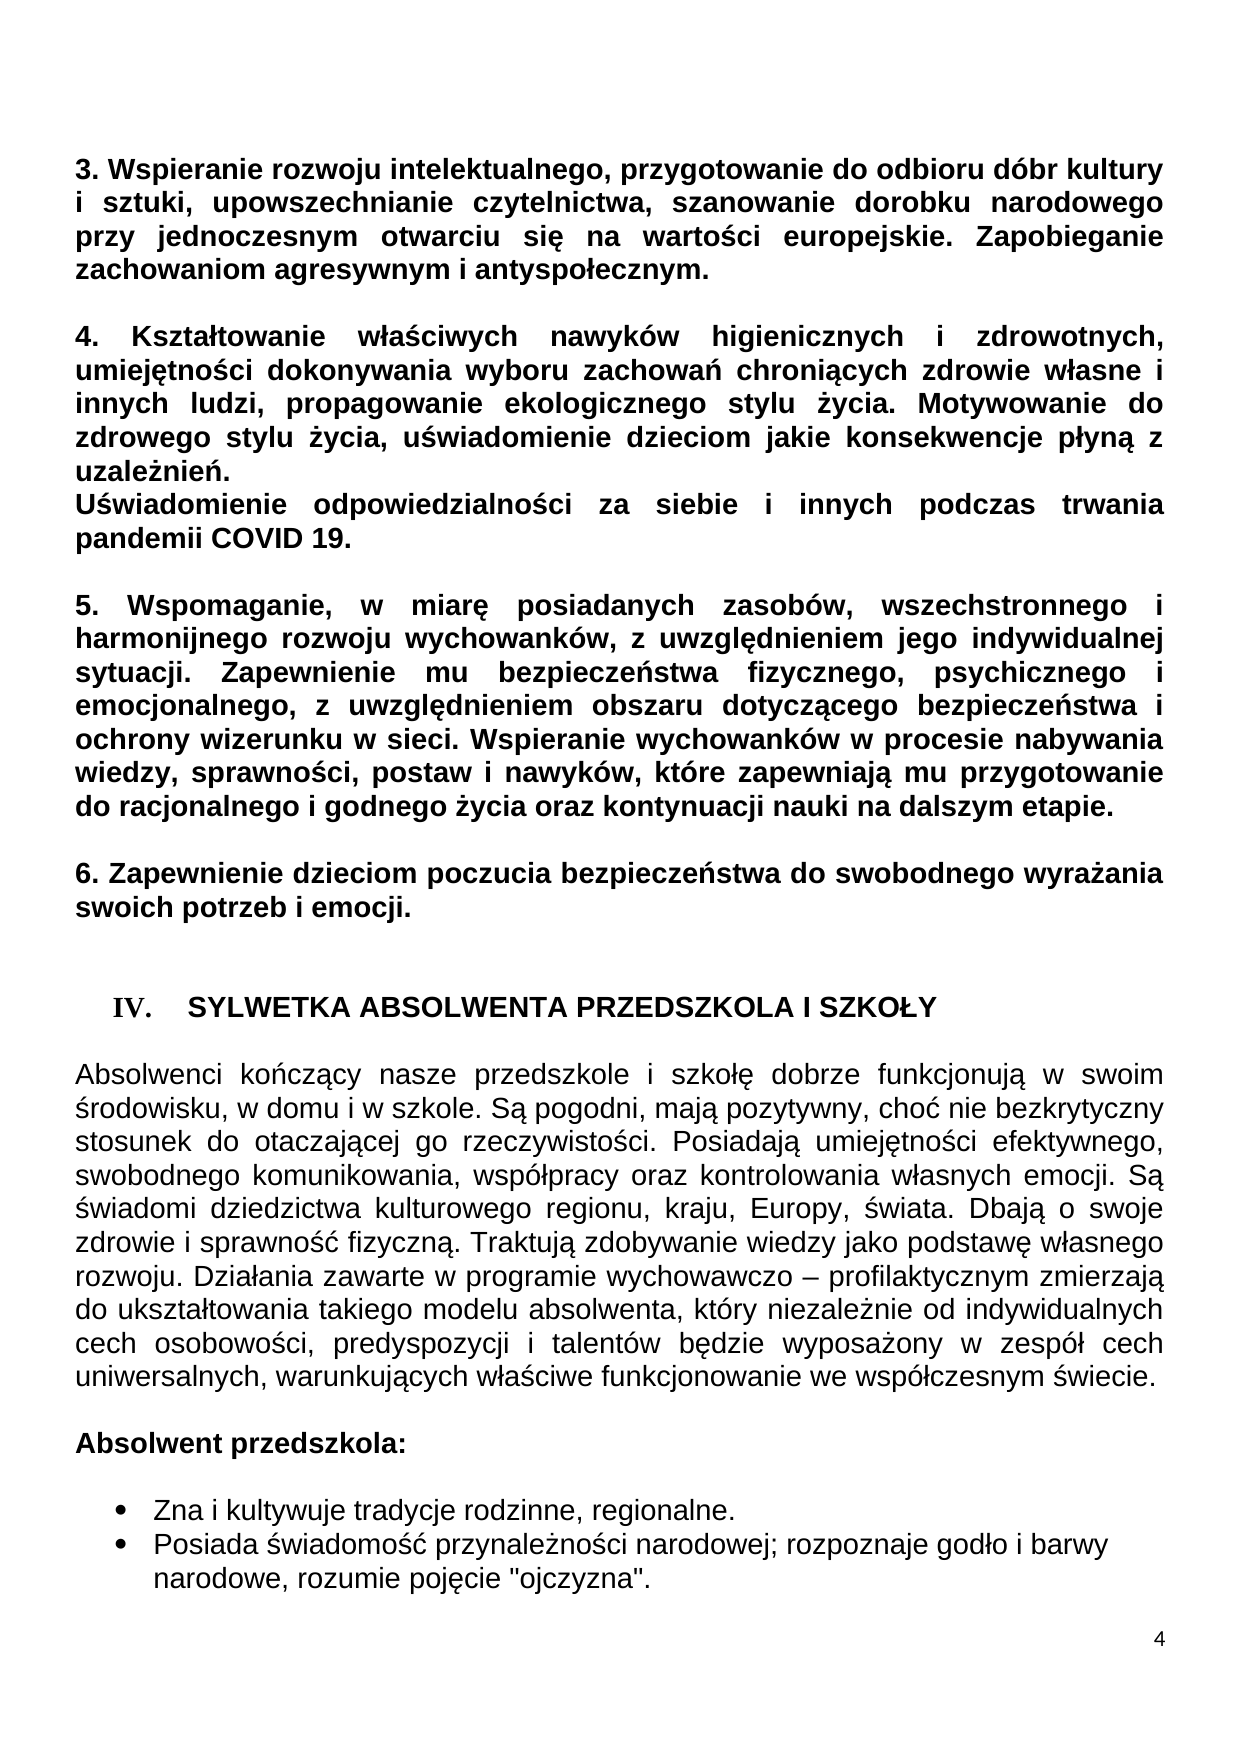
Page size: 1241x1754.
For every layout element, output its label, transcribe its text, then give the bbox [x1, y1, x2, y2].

text Uświadomienie odpowiedzialności za siebie i innych podczas trwania pandemii COVID 19. [75, 487, 1165, 554]
list SYLWETKA ABSOLWENTA PRZEDSZKOLA I SZKOŁY [112, 990, 1165, 1024]
text 5. Wspomaganie, w miarę posiadanych zasobów, wszechstronnego i harmonijnego rozwoju wychowanków, z uwzględnieniem jego indywidualnej sytuacji. Zapewnienie mu bezpieczeństwa fizycznego, psychicznego i emocjonalnego, z uwzględnieniem obszaru dotyczącego bezpieczeństwa i ochrony wizerunku w sieci. Wspieranie wychowanków w procesie nabywania wiedzy, sprawności, postaw i nawyków, które zapewniają mu przygotowanie do racjonalnego i godnego życia oraz kontynuacji nauki na dalszym etapie. [75, 588, 1165, 822]
text 4. Kształtowanie właściwych nawyków higienicznych i zdrowotnych, umiejętności dokonywania wyboru zachowań chroniących zdrowie własne i innych ludzi, propagowanie ekologicznego stylu życia. Motywowanie do zdrowego stylu życia, uświadomienie dzieciom jakie konsekwencje płyną z uzależnień. [75, 319, 1165, 487]
text Absolwent przedszkola: [75, 1426, 1165, 1460]
list Zna i kultywuje tradycje rodzinne, regionalne. [116, 1493, 1165, 1527]
text 3. Wspieranie rozwoju intelektualnego, przygotowanie do odbioru dóbr kultury i sztuki, upowszechnianie czytelnictwa, szanowanie dorobku narodowego przy jednoczesnym otwarciu się na wartości europejskie. Zapobieganie zachowaniom agresywnym i antyspołecznym. [75, 152, 1165, 286]
list Posiada świadomość przynależności narodowej; rozpoznaje godło i barwy narodowe, rozumie pojęcie "ojczyzna". [116, 1527, 1165, 1594]
text Absolwenci kończący nasze przedszkole i szkołę dobrze funkcjonują w swoim środowisku, w domu i w szkole. Są pogodni, mają pozytywny, choć nie bezkrytyczny stosunek do otaczającej go rzeczywistości. Posiadają umiejętności efektywnego, swobodnego komunikowania, współpracy oraz kontrolowania własnych emocji. Są świadomi dziedzictwa kulturowego regionu, kraju, Europy, świata. Dbają o swoje zdrowie i sprawność fizyczną. Traktują zdobywanie wiedzy jako podstawę własnego rozwoju. Działania zawarte w programie wychowawczo – profilaktycznym zmierzają do ukształtowania takiego modelu absolwenta, który niezależnie od indywidualnych cech osobowości, predyspozycji i talentów będzie wyposażony w zespół cech uniwersalnych, warunkujących właściwe funkcjonowanie we współczesnym świecie. [75, 1057, 1165, 1393]
text 6. Zapewnienie dzieciom poczucia bezpieczeństwa do swobodnego wyrażania swoich potrzeb i emocji. [75, 856, 1165, 923]
